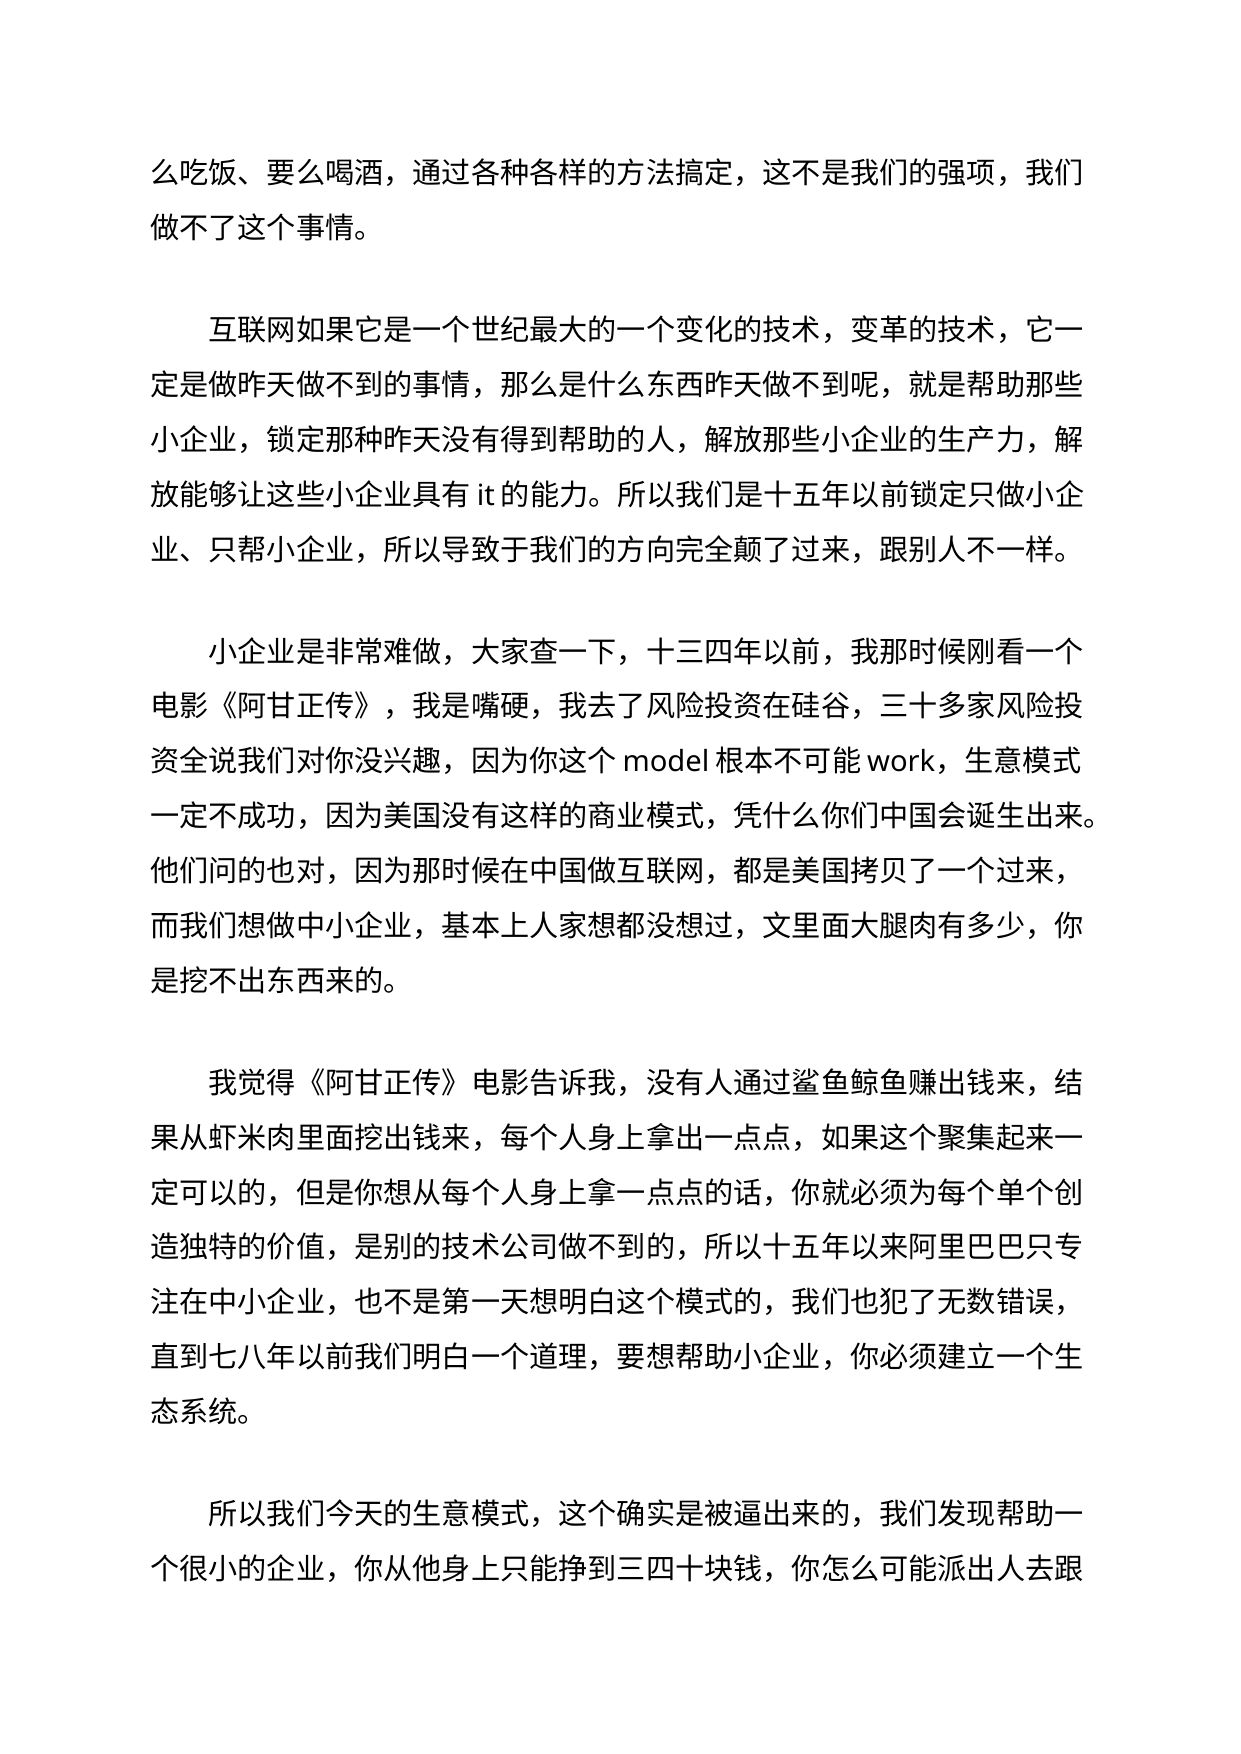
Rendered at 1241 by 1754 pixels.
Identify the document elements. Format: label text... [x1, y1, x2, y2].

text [150, 150, 1090, 247]
text 小企业是非常难做，大家查一下，十三四年以前，我那时候刚看一个电影《阿甘正传》，我是嘴硬，我去了风险投资在硅谷，三十多家风险投资全说我们对你没兴趣，因为你这个model根本不可能work，生意模式一定不成功，因为美国没有这样的商业模式，凭什么你们中国会诞生出来。他们问的也对，因为那时候在中国做互联网，都是美国拷贝了一个过来，而我们想做中小企业，基本上人家想都没想过，文里面大腿肉有多少，你是挖不出东西来的。 [150, 628, 1090, 1000]
text 互联网如果它是一个世纪最大的一个变化的技术，变革的技术，它一定是做昨天做不到的事情，那么是什么东西昨天做不到呢，就是帮助那些小企业，锁定那种昨天没有得到帮助的人，解放那些小企业的生产力，解放能够让这些小企业具有it的能力。所以我们是十五年以前锁定只做小企业、只帮小企业，所以导致于我们的方向完全颠了过来，跟别人不一样。 [150, 307, 1090, 569]
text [150, 1491, 1090, 1588]
text 我觉得《阿甘正传》电影告诉我，没有人通过鲨鱼鲸鱼赚出钱来，结果从虾米肉里面挖出钱来，每个人身上拿出一点点，如果这个聚集起来一定可以的，但是你想从每个人身上拿一点点的话，你就必须为每个单个创造独特的价值，是别的技术公司做不到的，所以十五年以来阿里巴巴只专注在中小企业，也不是第一天想明白这个模式的，我们也犯了无数错误，直到七八年以前我们明白一个道理，要想帮助小企业，你必须建立一个生态系统。 [150, 1059, 1090, 1431]
